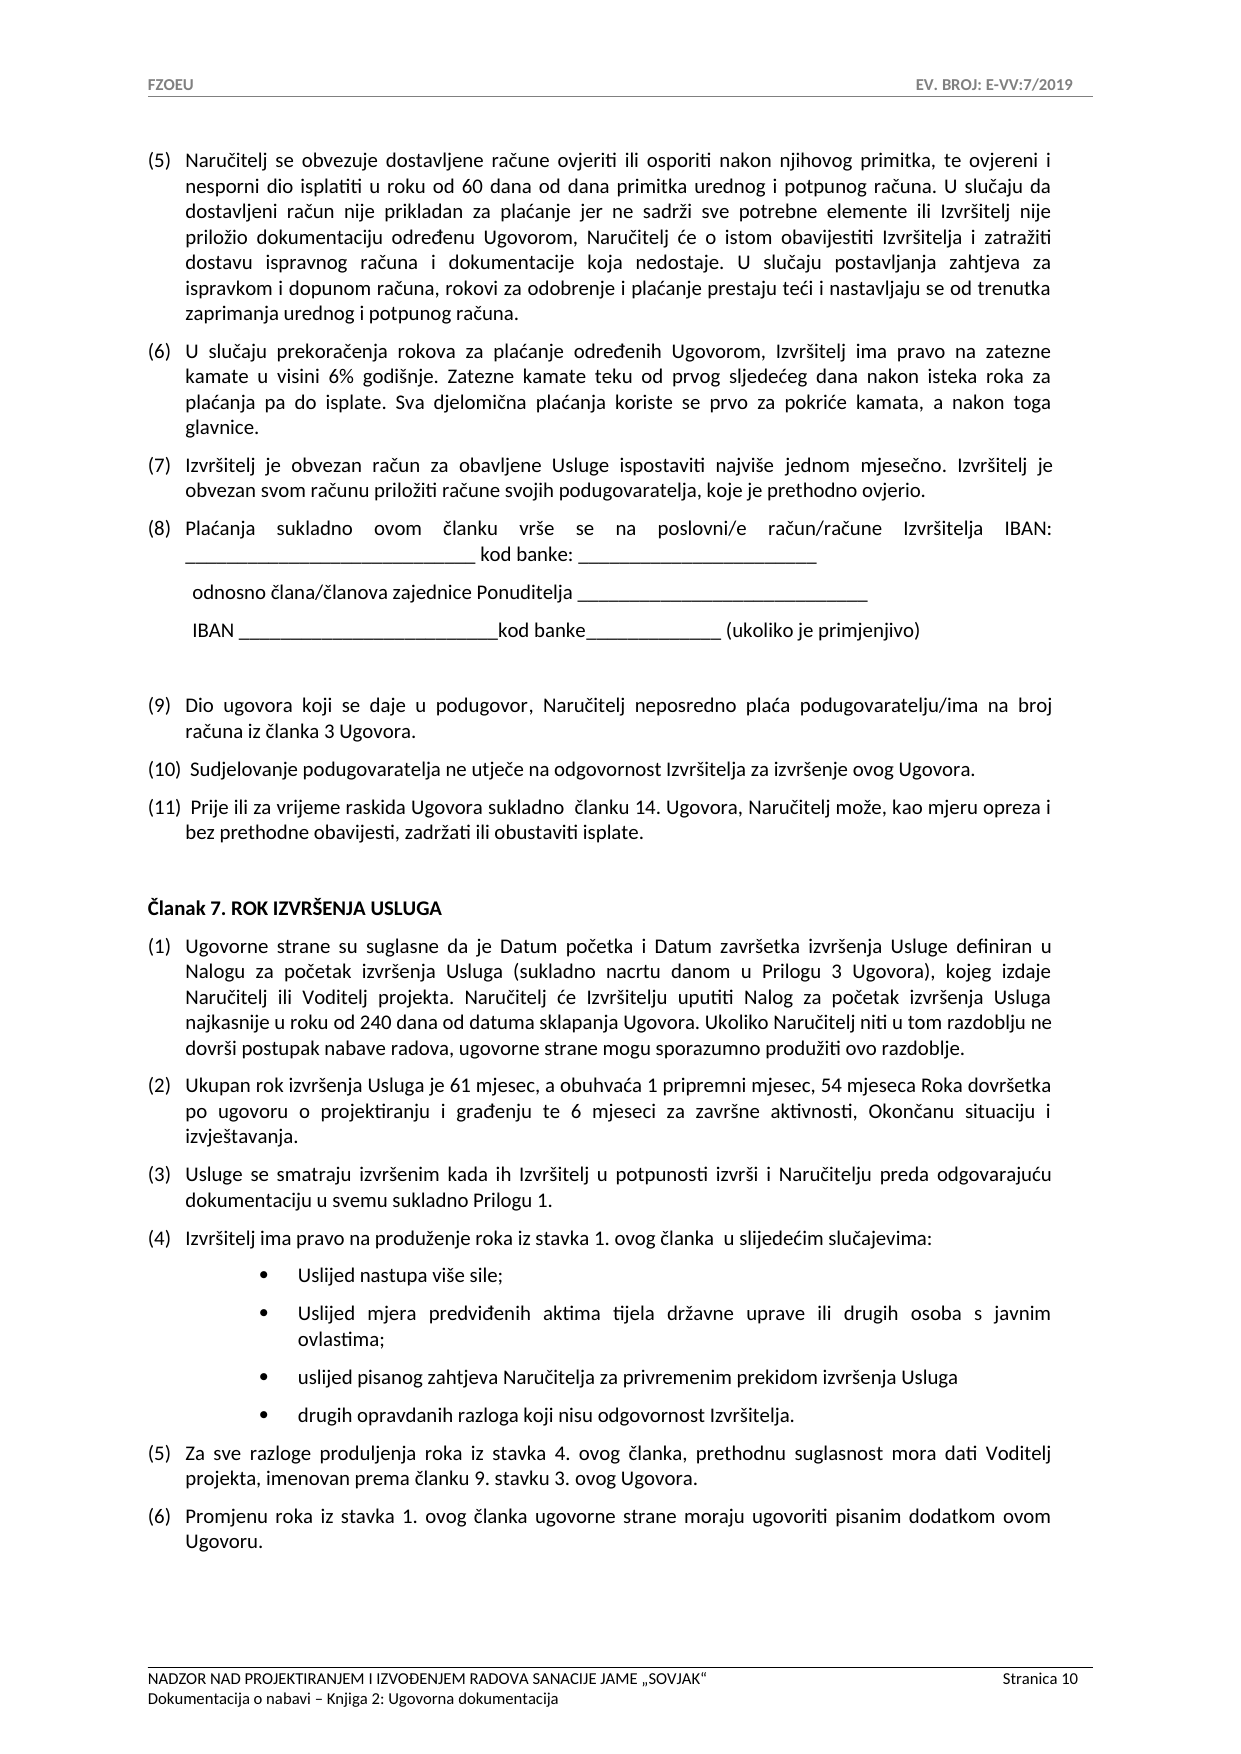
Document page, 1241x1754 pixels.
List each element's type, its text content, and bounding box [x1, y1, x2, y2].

list Promjenu roka iz stavka 1. ovog članka ugovorne strane moraju ugovoriti pisanim dodatkom ovom Ugovoru. [148, 1503, 1053, 1554]
list uslijed pisanog zahtjeva Naručitelja za privremenim prekidom izvršenja Usluga [260, 1364, 1053, 1389]
list Uslijed nastupa više sile; [260, 1263, 1053, 1288]
list Izvršitelj je obvezan račun za obavljene Usluge ispostaviti najviše jednom mjesečno. Izvršitelj je obvezan svom računu priložiti račune svojih podugovaratelja, koje je prethodno ovjerio. [148, 452, 1053, 503]
list Sudjelovanje podugovaratelja ne utječe na odgovornost Izvršitelja za izvršenje ovog Ugovora. [148, 756, 1053, 781]
list Usluge se smatraju izvršenim kada ih Izvršitelj u potpunosti izvrši i Naručitelju preda odgovarajuću dokumentaciju u svemu sukladno Prilogu 1. [148, 1161, 1053, 1212]
list Izvršitelj ima pravo na produženje roka iz stavka 1. ovog članka u slijedećim slučajevima: [148, 1225, 1053, 1250]
text odnosno člana/članova zajednice Ponuditelja ____________________________ [192, 579, 1053, 604]
list Ugovorne strane su suglasne da je Datum početka i Datum završetka izvršenja Usluge definiran u Nalogu za početak izvršenja Usluga (sukladno nacrtu danom u Prilogu 3 Ugovora), kojeg izdaje Naručitelj ili Voditelj projekta. Naručitelj će Izvršitelju uputiti Nalog za početak izvršenja Usluga najkasnije u roku od 240 dana od datuma sklapanja Ugovora. Ukoliko Naručitelj niti u tom razdoblju ne dovrši postupak nabave radova, ugovorne strane mogu sporazumno produžiti ovo razdoblje. [148, 933, 1053, 1060]
list U slučaju prekoračenja rokova za plaćanje određenih Ugovorom, Izvršitelj ima pravo na zatezne kamate u visini 6% godišnje. Zatezne kamate teku od prvog sljedećeg dana nakon isteka roka za plaćanja pa do isplate. Sva djelomična plaćanja koriste se prvo za pokriće kamata, a nakon toga glavnice. [148, 338, 1053, 440]
list Naručitelj se obvezuje dostavljene račune ovjeriti ili osporiti nakon njihovog primitka, te ovjereni i nesporni dio isplatiti u roku od 60 dana od dana primitka urednog i potpunog računa. U slučaju da dostavljeni račun nije prikladan za plaćanje jer ne sadrži sve potrebne elemente ili Izvršitelj nije priložio dokumentaciju određenu Ugovorom, Naručitelj će o istom obavijestiti Izvršitelja i zatražiti dostavu ispravnog računa i dokumentacije koja nedostaje. U slučaju postavljanja zahtjeva za ispravkom i dopunom računa, rokovi za odobrenje i plaćanje prestaju teći i nastavljaju se od trenutka zaprimanja urednog i potpunog računa. [148, 148, 1053, 326]
list Dio ugovora koji se daje u podugovor, Naručitelj neposredno plaća podugovaratelju/ima na broj računa iz članka 3 Ugovora. [148, 693, 1053, 743]
text Članak 7. ROK IZVRŠENJA USLUGA [148, 895, 1053, 921]
list Za sve razloge produljenja roka iz stavka 4. ovog članka, prethodnu suglasnost mora dati Voditelj projekta, imenovan prema članku 9. stavku 3. ovog Ugovora. [148, 1440, 1053, 1491]
list Uslijed mjera predviđenih aktima tijela državne uprave ili drugih osoba s javnim ovlastima; [260, 1301, 1053, 1351]
list Prije ili za vrijeme raskida Ugovora sukladno članku 14. Ugovora, Naručitelj može, kao mjeru opreza i bez prethodne obavijesti, zadržati ili obustaviti isplate. [148, 794, 1053, 845]
list drugih opravdanih razloga koji nisu odgovornost Izvršitelja. [260, 1402, 1053, 1427]
text IBAN _________________________kod banke_____________ (ukoliko je primjenjivo) [192, 617, 1053, 642]
list Plaćanja sukladno ovom članku vrše se na poslovni/e račun/račune Izvršitelja IBAN: ____________________________ kod banke: _______________________ [148, 516, 1053, 566]
list Ukupan rok izvršenja Usluga je 61 mjesec, a obuhvaća 1 pripremni mjesec, 54 mjeseca Roka dovršetka po ugovoru o projektiranju i građenju te 6 mjeseci za završne aktivnosti, Okončanu situaciju i izvještavanja. [148, 1073, 1053, 1149]
